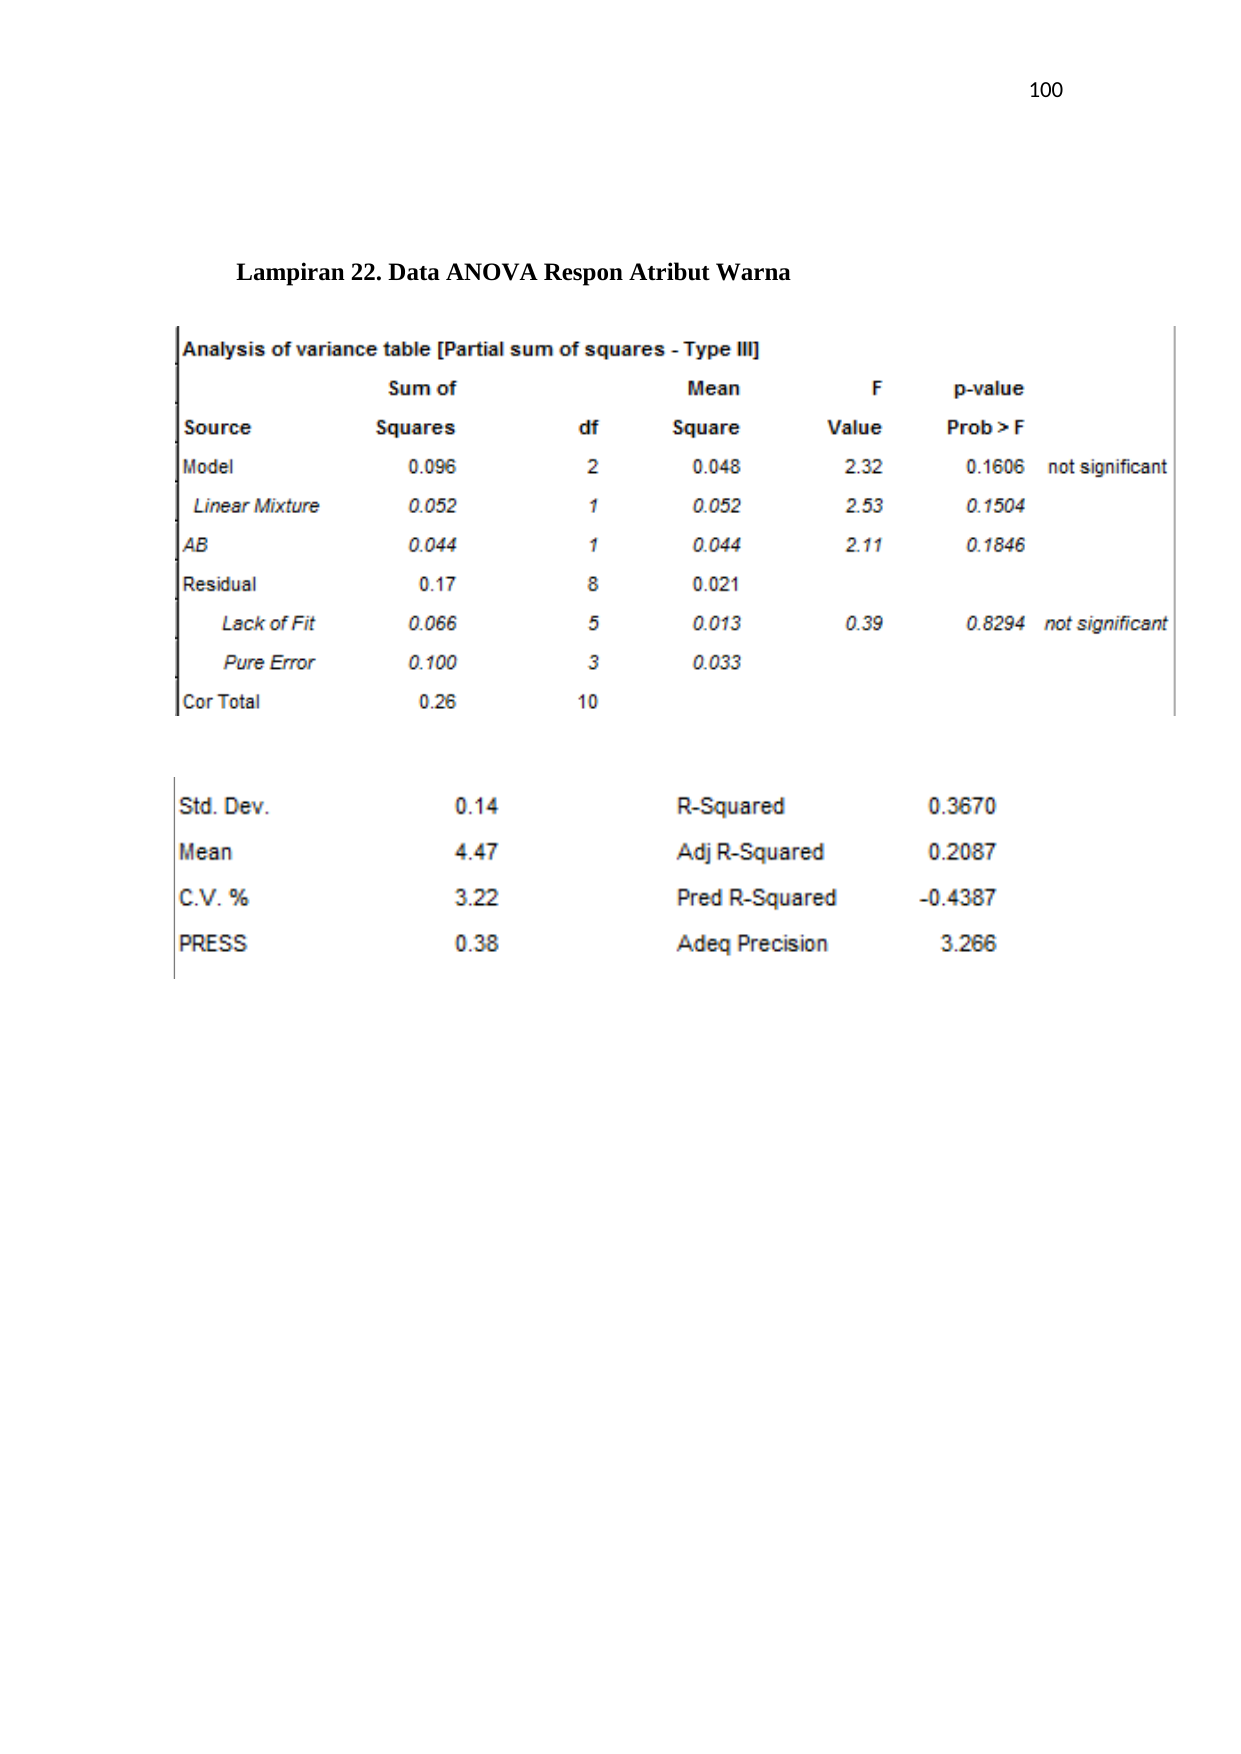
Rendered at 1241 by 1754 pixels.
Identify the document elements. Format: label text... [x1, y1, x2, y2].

subtitle Lampiran 22. Data ANOVA Respon Atribut Warna [236, 257, 1063, 286]
picture [175, 326, 1176, 716]
picture [173, 777, 1132, 979]
